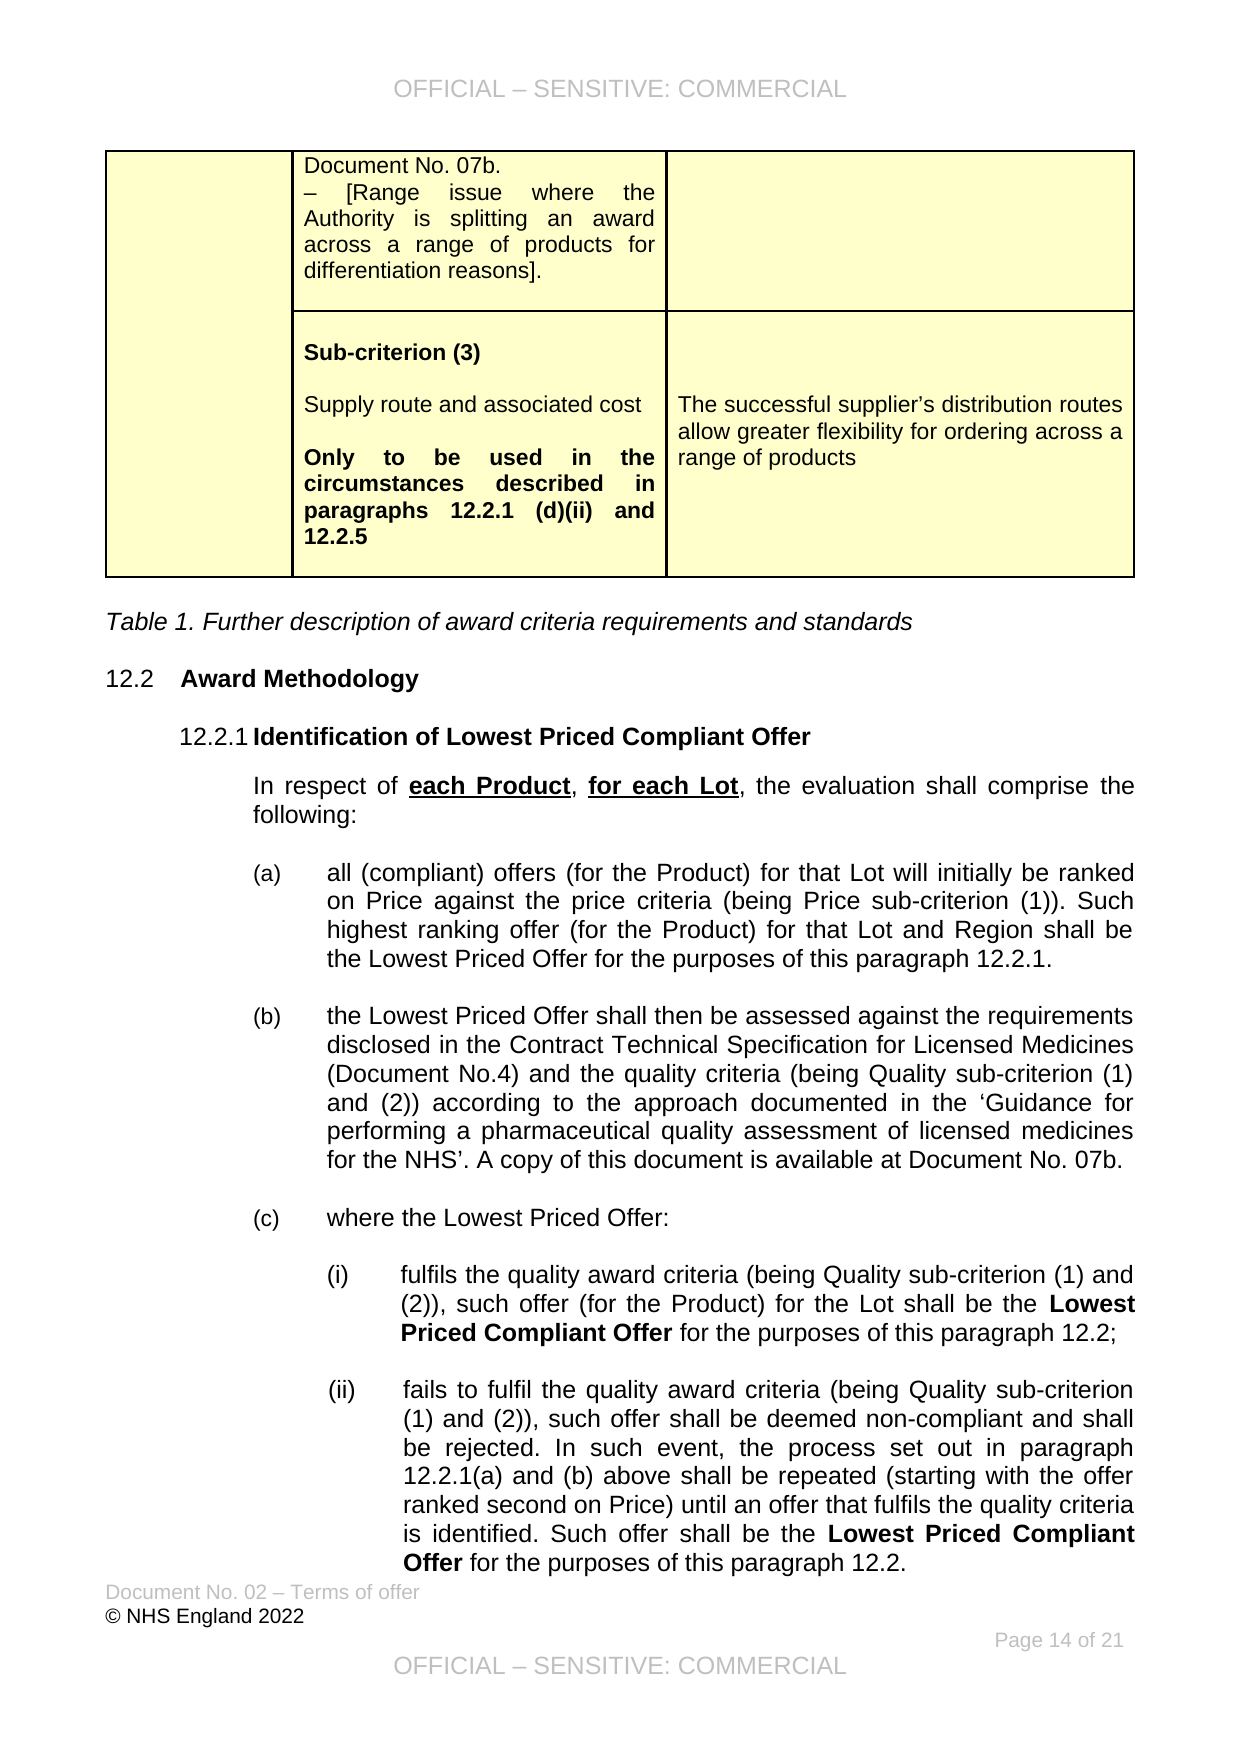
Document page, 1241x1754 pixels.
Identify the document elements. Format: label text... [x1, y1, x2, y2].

table_cell The successful supplier’s distribution routes allow greater flexibility for ordering across a range of products [668, 312, 1133, 576]
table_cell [668, 152, 1133, 310]
list the Lowest Priced Offer shall then be assessed against the requirements disclosed in the Contract Technical Specification for Licensed Medicines (Document No.4) and the quality criteria (being Quality sub-criterion (1) and (2)) according to the approach documented in the ‘Guidance for performing a pharmaceutical quality assessment of licensed medicines for the NHS’. A copy of this document is available at Document No. 07b. [253, 1001, 1135, 1174]
table_cell Sub-criterion (3) Supply route and associated cost Only to be used in the circumstances described in paragraphs 12.2.1 (d)(ii) and 12.2.5 [294, 312, 665, 576]
list fails to fulfil the quality award criteria (being Quality sub-criterion (1) and (2)), such offer shall be deemed non-compliant and shall be rejected. In such event, the process set out in paragraph 12.2.1(a) and (b) above shall be repeated (starting with the offer ranked second on Price) until an offer that fulfils the quality criteria is identified. Such offer shall be the Lowest Priced Compliant Offer for the purposes of this paragraph 12.2. [328, 1375, 1135, 1576]
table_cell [294, 152, 665, 310]
list fulfils the quality award criteria (being Quality sub-criterion (1) and (2)), such offer (for the Product) for the Lot shall be the Lowest Priced Compliant Offer for the purposes of this paragraph 12.2; [327, 1260, 1135, 1346]
text 12.2 Award Methodology [105, 664, 1135, 693]
list where the Lowest Priced Offer: [253, 1202, 1135, 1231]
list Identification of Lowest Priced Compliant Offer [179, 722, 1135, 750]
text In respect of each Product, for each Lot, the evaluation shall comprise the following: [253, 771, 1135, 829]
text Table 1. Further description of award criteria requirements and standards [105, 607, 1135, 635]
list all (compliant) offers (for the Product) for that Lot will initially be ranked on Price against the price criteria (being Price sub-criterion (1)). Such highest ranking offer (for the Product) for that Lot and Region shall be the Lowest Priced Offer for the purposes of this paragraph 12.2.1. [253, 857, 1135, 972]
